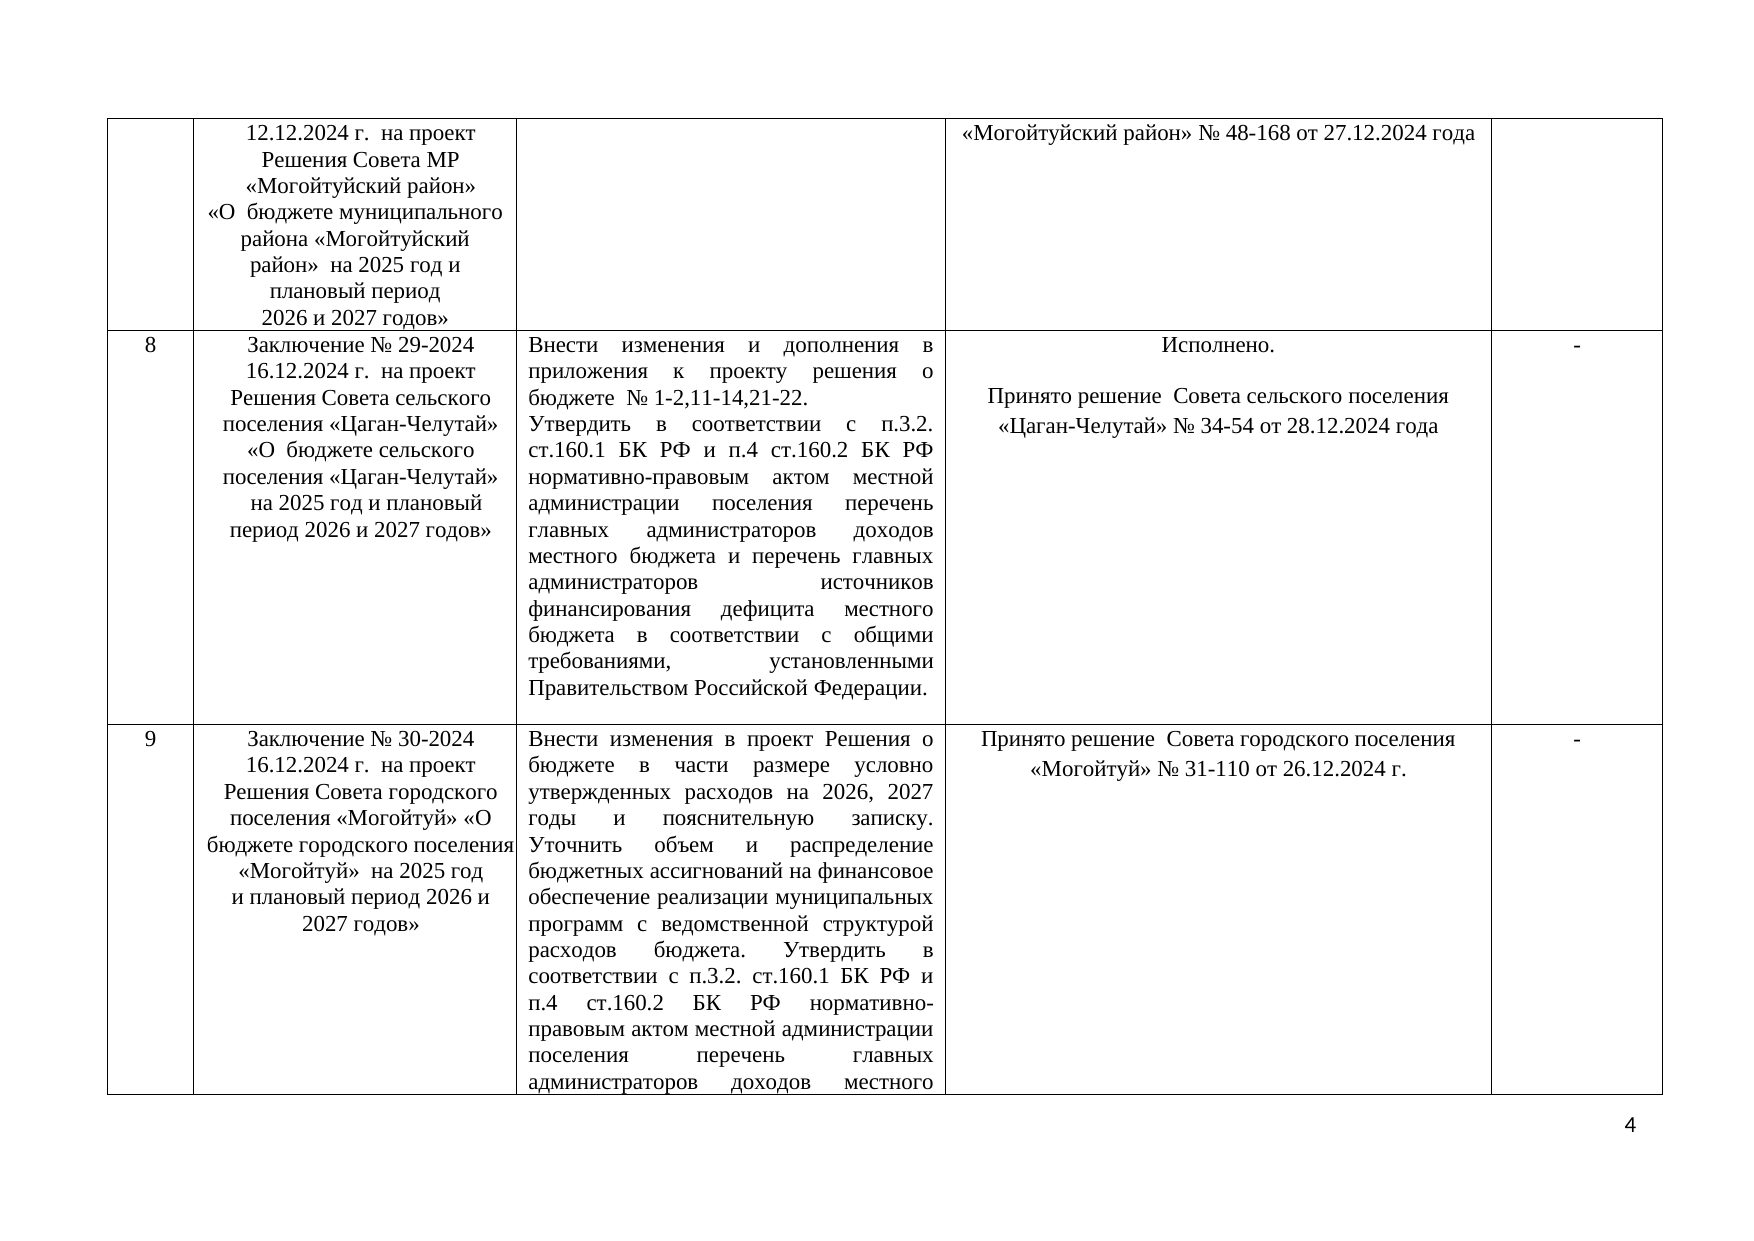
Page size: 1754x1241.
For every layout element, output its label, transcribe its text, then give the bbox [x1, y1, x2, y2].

table_cell Заключение № 29-2024 16.12.2024 г. на проект Решения Совета сельского поселения «Цаган-Челутай» «О бюджете сельского поселения «Цаган-Челутай» на 2025 год и плановый период 2026 и 2027 годов» [194, 331, 516, 724]
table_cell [946, 725, 1491, 1094]
table_cell - [1492, 725, 1662, 1094]
table_cell Внести изменения и дополнения в приложения к проекту решения о бюджете № 1-2,11-14,21-22. Утвердить в соответствии с п.3.2. ст.160.1 БК РФ и п.4 ст.160.2 БК РФ нормативно-правовым актом местной администрации поселения перечень главных администраторов доходов местного бюджета и перечень главных администраторов источников финансирования дефицита местного бюджета в соответствии с общими требованиями, установленными Правительством Российской Федерации. [517, 331, 945, 724]
table_cell - [517, 119, 945, 330]
table_cell Исполнено. Принято решение Совета сельского поселения «Цаган-Челутай» № 34-54 от 28.12.2024 года [946, 331, 1491, 724]
table_cell - [1492, 331, 1662, 724]
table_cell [194, 119, 516, 330]
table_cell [517, 725, 945, 1094]
table_cell 7 [108, 119, 193, 330]
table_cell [194, 725, 516, 1094]
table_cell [946, 119, 1491, 330]
table_cell - [1492, 119, 1662, 330]
table_cell 9 [108, 725, 193, 1094]
table_cell 8 [108, 331, 193, 724]
